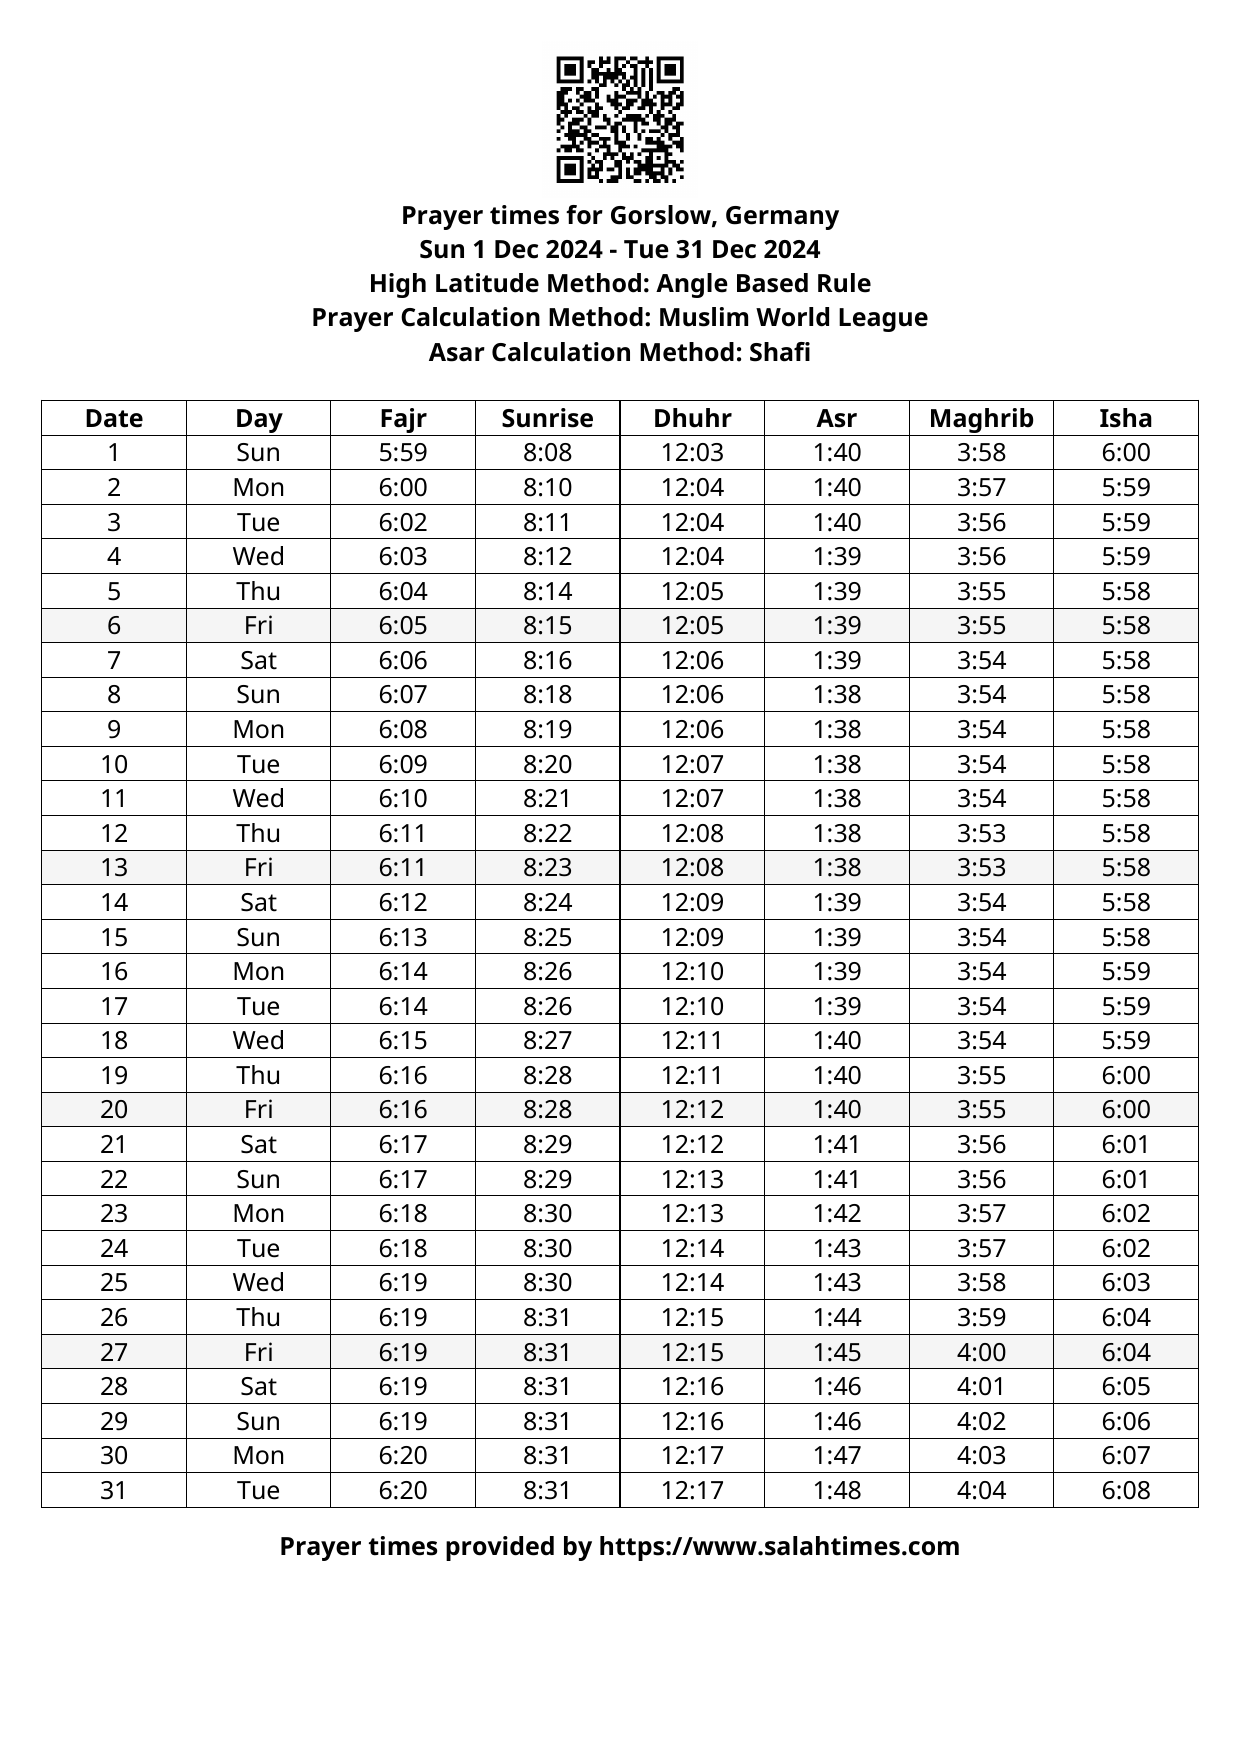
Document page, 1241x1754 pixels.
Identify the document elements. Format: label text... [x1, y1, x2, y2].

table_cell 3:57 [910, 1231, 1053, 1264]
table_cell 6:01 [1054, 1127, 1198, 1161]
table_cell 3:56 [910, 1162, 1053, 1195]
table_cell 3:59 [910, 1300, 1053, 1334]
table_cell 6:04 [331, 574, 475, 607]
table_cell 6:11 [331, 816, 475, 849]
table_cell 8:18 [476, 678, 619, 711]
table_cell 4:03 [910, 1439, 1053, 1472]
table_cell 6:03 [331, 539, 475, 573]
table_cell 1:41 [765, 1127, 909, 1161]
table_cell 1:38 [765, 678, 909, 711]
table_cell Wed [187, 539, 330, 573]
table_cell Thu [187, 574, 330, 607]
table_cell 12:04 [621, 539, 764, 573]
table_cell 12:15 [621, 1335, 764, 1368]
table_cell 3:55 [910, 1058, 1053, 1092]
table_cell 6:12 [331, 885, 475, 919]
table_cell 8:31 [476, 1473, 619, 1507]
table_cell 6:02 [1054, 1196, 1198, 1230]
table_cell 12:13 [621, 1162, 764, 1195]
table_cell Fri [187, 1093, 330, 1126]
table_cell 8 [42, 678, 186, 711]
table_cell 5:58 [1054, 609, 1198, 642]
table_cell 6:08 [1054, 1473, 1198, 1507]
table_cell 3:56 [910, 539, 1053, 573]
table_cell Sun [187, 678, 330, 711]
table_cell 12:04 [621, 470, 764, 504]
table_cell 6:17 [331, 1162, 475, 1195]
table_cell 12:11 [621, 1058, 764, 1092]
table_cell 6:11 [331, 851, 475, 884]
table_cell 1:39 [765, 954, 909, 988]
table_cell 6:07 [331, 678, 475, 711]
table_cell 4:01 [910, 1369, 1053, 1403]
table_cell 8:27 [476, 1024, 619, 1057]
table_cell 21 [42, 1127, 186, 1161]
table_cell 5:58 [1054, 851, 1198, 884]
table_cell 5:59 [1054, 470, 1198, 504]
table_cell 1:38 [765, 747, 909, 780]
table_cell 1:40 [765, 436, 909, 469]
table_cell 1:46 [765, 1404, 909, 1437]
table_cell 8:28 [476, 1093, 619, 1126]
table_header Maghrib [910, 401, 1053, 434]
table_cell 8:23 [476, 851, 619, 884]
table_cell 6:14 [331, 954, 475, 988]
table_cell 5:58 [1054, 747, 1198, 780]
table_cell 6:15 [331, 1024, 475, 1057]
table_cell 4:00 [910, 1335, 1053, 1368]
table_cell 8:14 [476, 574, 619, 607]
table_cell 12:15 [621, 1300, 764, 1334]
table_cell 12:07 [621, 781, 764, 815]
table_cell 13 [42, 851, 186, 884]
table_cell 30 [42, 1439, 186, 1472]
table_cell 8:16 [476, 643, 619, 677]
table_cell 1:42 [765, 1196, 909, 1230]
table_cell 8:31 [476, 1300, 619, 1334]
table_cell Sat [187, 643, 330, 677]
table_cell 6:07 [1054, 1439, 1198, 1472]
table_cell 5:58 [1054, 781, 1198, 815]
table_cell 3:54 [910, 678, 1053, 711]
table_cell 18 [42, 1024, 186, 1057]
table_cell Sun [187, 436, 330, 469]
table_cell 22 [42, 1162, 186, 1195]
table_cell 3:53 [910, 851, 1053, 884]
text Prayer times provided by https://www.salahtimes.com [42, 1528, 1198, 1563]
table_cell 1:39 [765, 885, 909, 919]
table_cell 5:58 [1054, 574, 1198, 607]
table_cell 28 [42, 1369, 186, 1403]
table_cell 16 [42, 954, 186, 988]
table_cell 8:31 [476, 1369, 619, 1403]
table_cell 6:06 [1054, 1404, 1198, 1437]
table_cell 6:05 [1054, 1369, 1198, 1403]
table_cell 1:48 [765, 1473, 909, 1507]
table_header Sunrise [476, 401, 619, 434]
table_cell 12:06 [621, 678, 764, 711]
table_cell 14 [42, 885, 186, 919]
table_cell 8:26 [476, 989, 619, 1022]
table_cell 6:19 [331, 1266, 475, 1299]
table_cell Mon [187, 712, 330, 746]
table_cell 6:17 [331, 1127, 475, 1161]
table_cell 5:59 [331, 436, 475, 469]
table_cell 1:39 [765, 989, 909, 1022]
table_cell 3:54 [910, 1024, 1053, 1057]
table_cell Fri [187, 1335, 330, 1368]
table_cell Tue [187, 1473, 330, 1507]
table_cell 6:10 [331, 781, 475, 815]
table_cell Wed [187, 781, 330, 815]
table_cell 6:05 [331, 609, 475, 642]
table_cell 3:56 [910, 505, 1053, 538]
table_cell 8:31 [476, 1335, 619, 1368]
table_cell 8:28 [476, 1058, 619, 1092]
table_cell 12:09 [621, 920, 764, 953]
table_cell 8:26 [476, 954, 619, 988]
table_cell 1:47 [765, 1439, 909, 1472]
table_cell 6:20 [331, 1473, 475, 1507]
table_cell Fri [187, 609, 330, 642]
table_cell 12:05 [621, 609, 764, 642]
table_cell 1:46 [765, 1369, 909, 1403]
table_cell 19 [42, 1058, 186, 1092]
table_cell 6:18 [331, 1196, 475, 1230]
table_cell 3:54 [910, 989, 1053, 1022]
table_cell 6:19 [331, 1404, 475, 1437]
table_cell 8:31 [476, 1439, 619, 1472]
table_cell 8:12 [476, 539, 619, 573]
table_cell Tue [187, 747, 330, 780]
table_cell 6:01 [1054, 1162, 1198, 1195]
table_cell 25 [42, 1266, 186, 1299]
table_cell 29 [42, 1404, 186, 1437]
table_cell 8:29 [476, 1127, 619, 1161]
table_cell 6:03 [1054, 1266, 1198, 1299]
table_cell 8:10 [476, 470, 619, 504]
table_cell 6:19 [331, 1300, 475, 1334]
table_cell 1:41 [765, 1162, 909, 1195]
table_cell 3:56 [910, 1127, 1053, 1161]
table_cell Mon [187, 1196, 330, 1230]
table_cell 6:14 [331, 989, 475, 1022]
text Sun 1 Dec 2024 - Tue 31 Dec 2024 [42, 232, 1198, 266]
table_cell 11 [42, 781, 186, 815]
table_cell 4:02 [910, 1404, 1053, 1437]
table_cell 1:38 [765, 712, 909, 746]
table_cell 1:39 [765, 609, 909, 642]
table_cell 6:09 [331, 747, 475, 780]
table_cell 8:30 [476, 1266, 619, 1299]
table_cell Mon [187, 470, 330, 504]
table_cell 6:04 [1054, 1335, 1198, 1368]
table_cell 1:38 [765, 851, 909, 884]
table_header Isha [1054, 401, 1198, 434]
table_cell 12:06 [621, 643, 764, 677]
table_cell 8:25 [476, 920, 619, 953]
table_cell 1:40 [765, 470, 909, 504]
table_cell 6:18 [331, 1231, 475, 1264]
table_cell 17 [42, 989, 186, 1022]
table_cell 24 [42, 1231, 186, 1264]
table_cell 1:43 [765, 1266, 909, 1299]
table_cell 1 [42, 436, 186, 469]
table_cell 8:24 [476, 885, 619, 919]
table_cell 5:58 [1054, 920, 1198, 953]
table_cell 23 [42, 1196, 186, 1230]
table_cell 3:55 [910, 609, 1053, 642]
table_cell 6:02 [331, 505, 475, 538]
table_cell 6:16 [331, 1093, 475, 1126]
table_cell 5 [42, 574, 186, 607]
table_cell Sat [187, 885, 330, 919]
table_cell 4:04 [910, 1473, 1053, 1507]
table_header Date [42, 401, 186, 434]
table_cell 8:20 [476, 747, 619, 780]
table_cell 3:54 [910, 643, 1053, 677]
table_cell 12:17 [621, 1473, 764, 1507]
table_cell 3:54 [910, 781, 1053, 815]
table_cell 3:58 [910, 436, 1053, 469]
table_cell 1:38 [765, 781, 909, 815]
table_cell 6:04 [1054, 1300, 1198, 1334]
table_cell 3:54 [910, 954, 1053, 988]
table_cell 12:04 [621, 505, 764, 538]
table_cell 1:44 [765, 1300, 909, 1334]
table_cell Tue [187, 989, 330, 1022]
table_cell 5:58 [1054, 678, 1198, 711]
text High Latitude Method: Angle Based Rule [42, 266, 1198, 300]
table_cell 1:39 [765, 539, 909, 573]
table_cell 6:00 [331, 470, 475, 504]
table_cell 5:59 [1054, 954, 1198, 988]
table_cell 12:10 [621, 954, 764, 988]
table_cell 4 [42, 539, 186, 573]
table_cell 1:38 [765, 816, 909, 849]
table_cell 8:11 [476, 505, 619, 538]
table_cell 8:30 [476, 1231, 619, 1264]
table_cell 27 [42, 1335, 186, 1368]
picture [542, 41, 699, 198]
table_cell 12:12 [621, 1093, 764, 1126]
table_cell 8:31 [476, 1404, 619, 1437]
table_cell 15 [42, 920, 186, 953]
table_cell 3:54 [910, 920, 1053, 953]
table_cell 5:58 [1054, 885, 1198, 919]
table_cell 9 [42, 712, 186, 746]
table_header Fajr [331, 401, 475, 434]
table_cell 10 [42, 747, 186, 780]
table_cell 8:21 [476, 781, 619, 815]
table_cell 12:06 [621, 712, 764, 746]
text Asar Calculation Method: Shafi [42, 334, 1198, 368]
table_cell Wed [187, 1024, 330, 1057]
table_cell 6:00 [1054, 1058, 1198, 1092]
table_cell 3:57 [910, 1196, 1053, 1230]
table_cell 5:58 [1054, 643, 1198, 677]
table_header Dhuhr [621, 401, 764, 434]
table_cell 3:54 [910, 712, 1053, 746]
table_cell 1:39 [765, 574, 909, 607]
table_cell 12:10 [621, 989, 764, 1022]
table_cell Fri [187, 851, 330, 884]
table_cell 20 [42, 1093, 186, 1126]
table_cell 1:45 [765, 1335, 909, 1368]
table_cell 12:14 [621, 1266, 764, 1299]
table_cell 12 [42, 816, 186, 849]
table_header Day [187, 401, 330, 434]
table_cell 6:20 [331, 1439, 475, 1472]
table_cell 3:54 [910, 885, 1053, 919]
table_cell Thu [187, 816, 330, 849]
table_cell Sun [187, 1162, 330, 1195]
table_cell 6:02 [1054, 1231, 1198, 1264]
table_cell 1:40 [765, 1058, 909, 1092]
table_cell 31 [42, 1473, 186, 1507]
table_cell 12:17 [621, 1439, 764, 1472]
table_cell 8:19 [476, 712, 619, 746]
table_cell 6:19 [331, 1335, 475, 1368]
table_cell 6 [42, 609, 186, 642]
table_cell 6:00 [1054, 436, 1198, 469]
table_cell 3:53 [910, 816, 1053, 849]
table_cell 1:39 [765, 643, 909, 677]
table_cell 5:58 [1054, 712, 1198, 746]
table_cell 3:54 [910, 747, 1053, 780]
table_cell 26 [42, 1300, 186, 1334]
table_cell 12:11 [621, 1024, 764, 1057]
table_cell 7 [42, 643, 186, 677]
table_cell 2 [42, 470, 186, 504]
table_cell 6:13 [331, 920, 475, 953]
table_cell Mon [187, 954, 330, 988]
table_cell Sun [187, 920, 330, 953]
table_cell 12:14 [621, 1231, 764, 1264]
table_cell 6:06 [331, 643, 475, 677]
table_cell 6:16 [331, 1058, 475, 1092]
table_cell 12:09 [621, 885, 764, 919]
table_cell 8:15 [476, 609, 619, 642]
table_cell 8:08 [476, 436, 619, 469]
table_cell Mon [187, 1439, 330, 1472]
table_cell 12:07 [621, 747, 764, 780]
table_cell 8:29 [476, 1162, 619, 1195]
text Prayer Calculation Method: Muslim World League [42, 300, 1198, 334]
table_cell 12:16 [621, 1369, 764, 1403]
table_cell Tue [187, 1231, 330, 1264]
text Prayer times for Gorslow, Germany [42, 198, 1198, 232]
table_cell Wed [187, 1266, 330, 1299]
table_cell 12:08 [621, 816, 764, 849]
table_cell Tue [187, 505, 330, 538]
table_cell 3 [42, 505, 186, 538]
table_cell 5:59 [1054, 989, 1198, 1022]
table_cell 5:59 [1054, 505, 1198, 538]
table_cell 8:22 [476, 816, 619, 849]
table_cell 5:59 [1054, 1024, 1198, 1057]
table_cell 6:19 [331, 1369, 475, 1403]
table_cell 6:08 [331, 712, 475, 746]
table_cell Sat [187, 1369, 330, 1403]
table_cell 12:08 [621, 851, 764, 884]
table_cell 3:55 [910, 1093, 1053, 1126]
table_cell 1:43 [765, 1231, 909, 1264]
table_cell Sun [187, 1404, 330, 1437]
table_cell 5:58 [1054, 816, 1198, 849]
table_cell 3:58 [910, 1266, 1053, 1299]
table_cell 3:55 [910, 574, 1053, 607]
table_cell 8:30 [476, 1196, 619, 1230]
table_cell 1:39 [765, 920, 909, 953]
table_cell 1:40 [765, 1024, 909, 1057]
table_cell Sat [187, 1127, 330, 1161]
table_cell 1:40 [765, 1093, 909, 1126]
table_cell 12:13 [621, 1196, 764, 1230]
table_cell Thu [187, 1058, 330, 1092]
table_cell 12:12 [621, 1127, 764, 1161]
table_cell Thu [187, 1300, 330, 1334]
table_cell 12:16 [621, 1404, 764, 1437]
table_cell 5:59 [1054, 539, 1198, 573]
table_header Asr [765, 401, 909, 434]
table_cell 1:40 [765, 505, 909, 538]
table_cell 12:05 [621, 574, 764, 607]
table_cell 12:03 [621, 436, 764, 469]
table_cell 6:00 [1054, 1093, 1198, 1126]
table_cell 3:57 [910, 470, 1053, 504]
